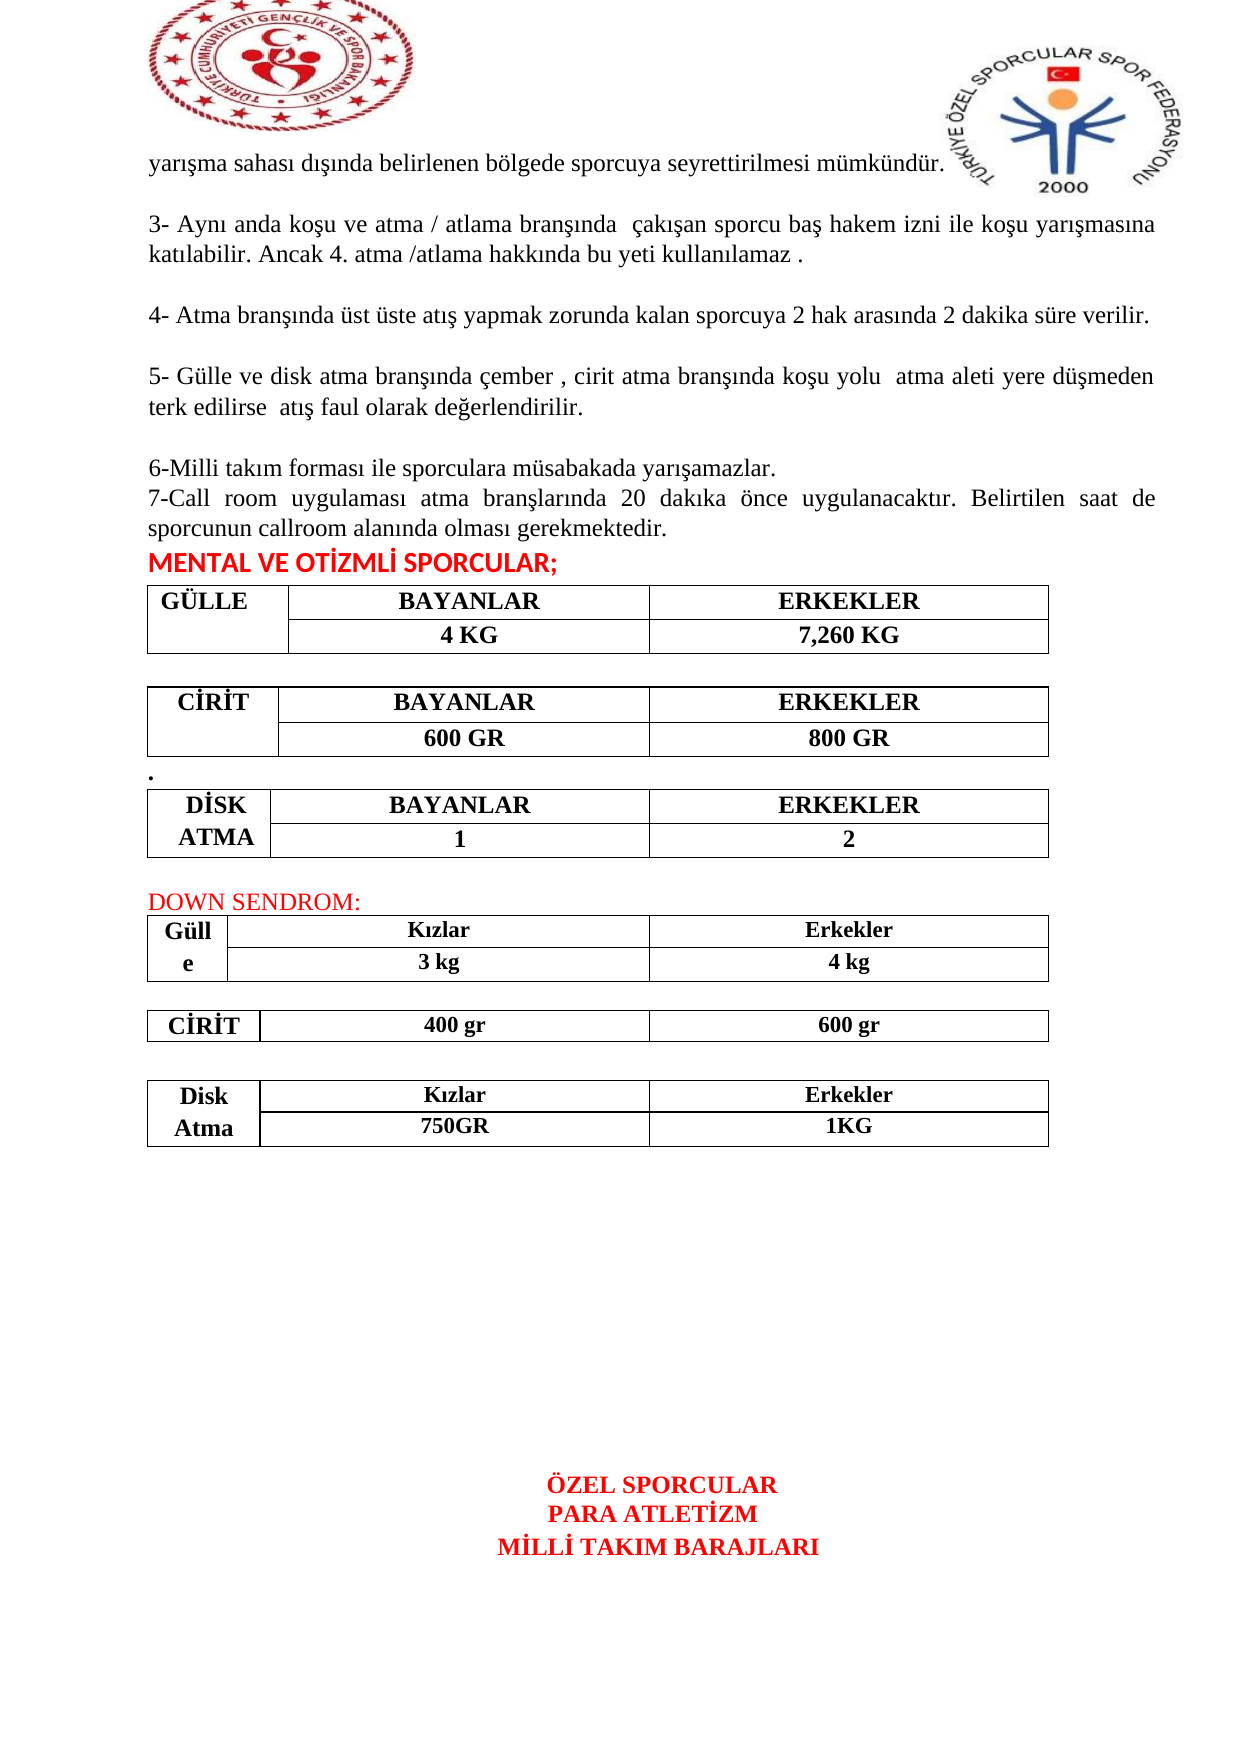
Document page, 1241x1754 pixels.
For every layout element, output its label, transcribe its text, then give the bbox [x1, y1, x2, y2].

table_header CİRİT [148, 1011, 259, 1041]
text 3- Aynı anda koşu ve atma / atlama branşında çakışan sporcu baş hakem izni ile koşu yarışmasına katılabilir. Ancak 4. atma /atlama hakkında bu yeti kullanılamaz . [148, 209, 1156, 268]
table_header ERKEKLER [650, 790, 1048, 823]
table_header Erkekler [650, 916, 1048, 947]
table_header BAYANLAR [289, 586, 649, 619]
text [148, 148, 1156, 176]
table_header Erkekler [650, 1081, 1048, 1111]
picture [147, 0, 416, 132]
table_header Disk Atma [148, 1081, 259, 1146]
picture [893, 17, 1237, 239]
text 5- Gülle ve disk atma branşında çember , cirit atma branşında koşu yolu atma aleti yere düşmeden terk edilirse atış faul olarak değerlendirilir. [148, 361, 1156, 420]
table_cell 1 [271, 824, 649, 857]
text 7-Call room uygulaması atma branşlarında 20 dakıka önce uygulanacaktır. Belirtilen saat de sporcunun callroom alanında olması gerekmektedir. [148, 483, 1156, 542]
table_cell 1KG [650, 1113, 1048, 1146]
table_cell 3 kg [228, 948, 649, 981]
table_cell 800 GR [650, 723, 1048, 756]
table_header ERKEKLER [650, 688, 1048, 722]
table_header CİRİT [148, 688, 278, 756]
table_cell 750GR [261, 1113, 649, 1146]
text 6-Milli takım forması ile sporculara müsabakada yarışamazlar. [148, 453, 1156, 482]
text MENTAL VE OTİZMLİ SPORCULAR; [148, 544, 1196, 580]
text PARA ATLETİZM [234, 1499, 1196, 1528]
text MİLLİ TAKIM BARAJLARI [384, 1532, 1196, 1561]
table_cell 2 [650, 824, 1048, 857]
text DOWN SENDROM: [148, 887, 1196, 915]
table_header BAYANLAR [271, 790, 649, 823]
table_cell 7,260 KG [650, 620, 1048, 653]
text . [148, 757, 1196, 785]
table_header Kızlar [228, 916, 649, 947]
table_header Kızlar [261, 1081, 649, 1111]
table_cell 4 KG [289, 620, 649, 653]
table_header 400 gr [261, 1011, 649, 1041]
table_cell 4 kg [650, 948, 1048, 981]
subtitle ÖZEL SPORCULAR [234, 1471, 1196, 1499]
table_header GÜLLE [148, 586, 288, 653]
table_header Gülle [148, 916, 227, 981]
table_header 600 gr [650, 1011, 1048, 1041]
table_cell 600 GR [279, 723, 649, 756]
table_header BAYANLAR [279, 688, 649, 722]
table_header ERKEKLER [650, 586, 1048, 619]
text 4- Atma branşında üst üste atış yapmak zorunda kalan sporcuya 2 hak arasında 2 dakika süre verilir. [148, 300, 1156, 329]
table_header DİSK ATMA [148, 790, 270, 857]
